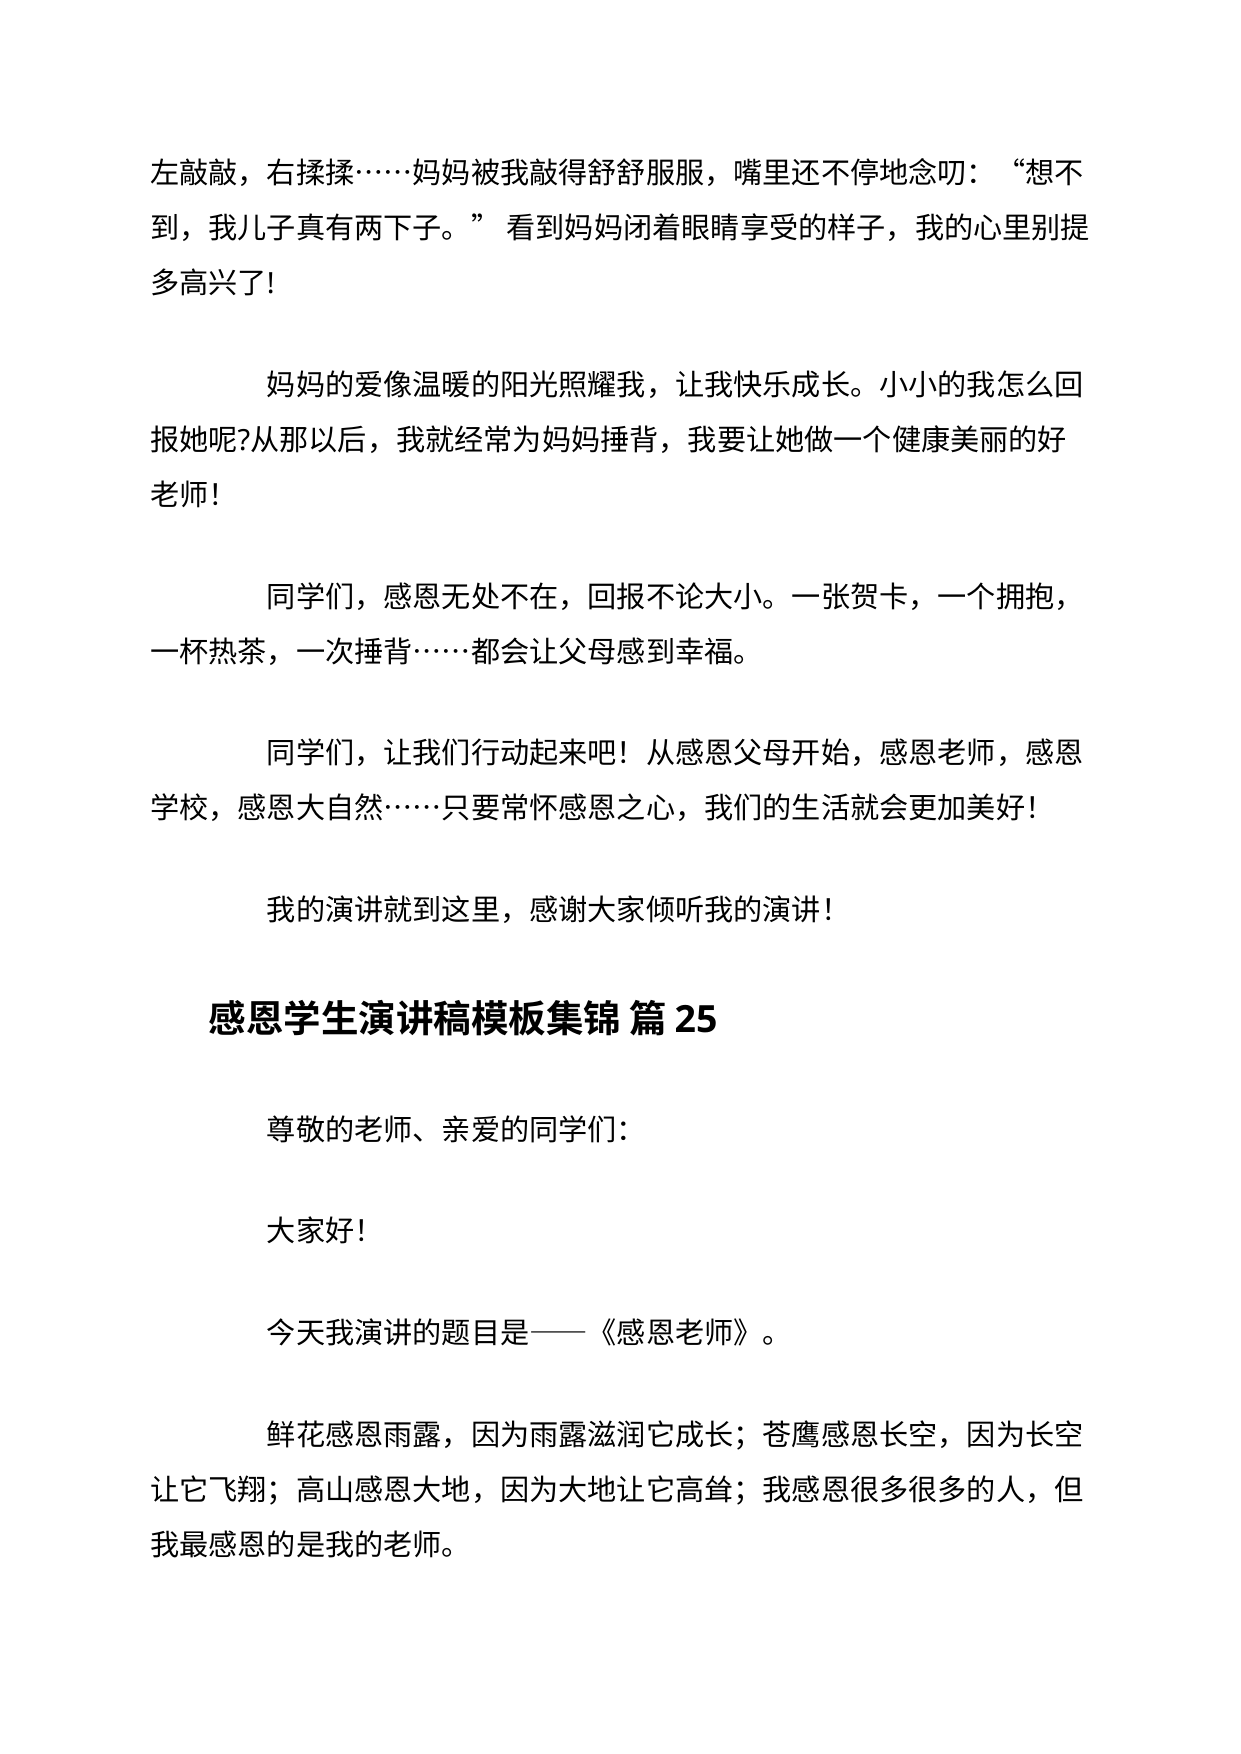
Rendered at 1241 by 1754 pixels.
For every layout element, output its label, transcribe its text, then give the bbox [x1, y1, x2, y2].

text 大家好！ [150, 1208, 1090, 1250]
text 今天我演讲的题目是——《感恩老师》。 [150, 1310, 1090, 1352]
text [150, 150, 1090, 302]
text 尊敬的老师、亲爱的同学们： [150, 1106, 1090, 1148]
text 我的演讲就到这里，感谢大家倾听我的演讲！ [150, 887, 1090, 929]
text 鲜花感恩雨露，因为雨露滋润它成长；苍鹰感恩长空，因为长空让它飞翔；高山感恩大地，因为大地让它高耸；我感恩很多很多的人，但我最感恩的是我的老师。 [150, 1411, 1090, 1563]
text 感恩学生演讲稿模板集锦 篇25 [150, 988, 1090, 1043]
text 同学们，感恩无处不在，回报不论大小。一张贺卡，一个拥抱，一杯热茶，一次捶背……都会让父母感到幸福。 [150, 573, 1090, 671]
text 妈妈的爱像温暖的阳光照耀我，让我快乐成长。小小的我怎么回报她呢?从那以后，我就经常为妈妈捶背，我要让她做一个健康美丽的好老师！ [150, 362, 1090, 514]
text 同学们，让我们行动起来吧！从感恩父母开始，感恩老师，感恩学校，感恩大自然……只要常怀感恩之心，我们的生活就会更加美好！ [150, 730, 1090, 827]
